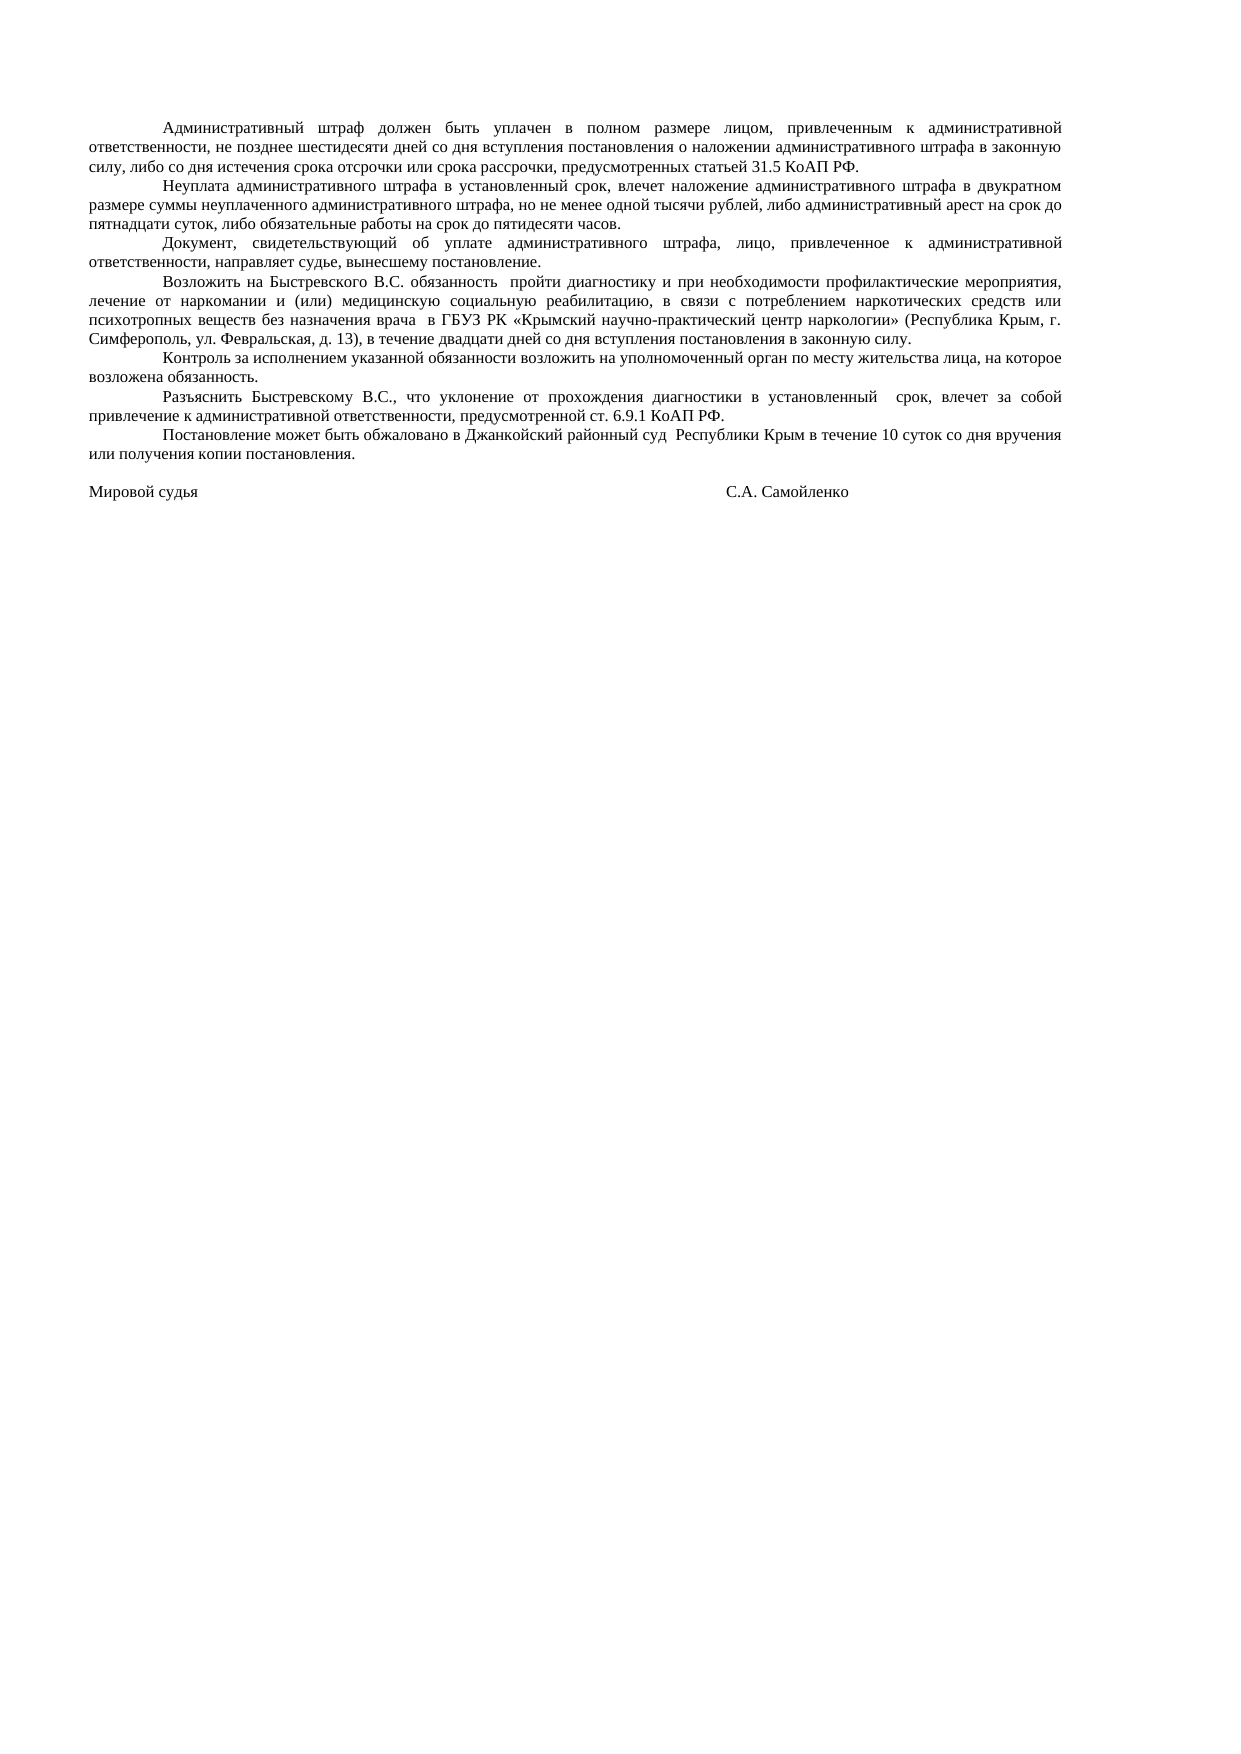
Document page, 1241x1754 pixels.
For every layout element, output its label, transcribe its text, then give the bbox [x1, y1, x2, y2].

text Возложить на Быстревского В.С. обязанность пройти диагностику и при необходимости профилактические мероприятия, лечение от наркомании и (или) медицинскую социальную реабилитацию, в связи с потреблением наркотических средств или психотропных веществ без назначения врача в ГБУЗ РК «Крымский научно-практический центр наркологии» (Республика Крым, г. Симферополь, ул. Февральская, д. 13), в течение двадцати дней со дня вступления постановления в законную силу. [89, 271, 1063, 348]
text Административный штраф должен быть уплачен в полном размере лицом, привлеченным к административной ответственности, не позднее шестидесяти дней со дня вступления постановления о наложении административного штрафа в законную силу, либо со дня истечения срока отсрочки или срока рассрочки, предусмотренных статьей 31.5 КоАП РФ. [89, 118, 1063, 176]
text Контроль за исполнением указанной обязанности возложить на уполномоченный орган по месту жительства лица, на которое возложена обязанность. [89, 348, 1063, 386]
text Документ, свидетельствующий об уплате административного штрафа, лицо, привлеченное к административной ответственности, направляет судье, вынесшему постановление. [89, 233, 1063, 271]
text Постановление может быть обжаловано в Джанкойский районный суд Республики Крым в течение 10 суток со дня вручения или получения копии постановления. [89, 425, 1063, 463]
text Разъяснить Быстревскому В.С., что уклонение от прохождения диагностики в установленный срок, влечет за собой привлечение к административной ответственности, предусмотренной ст. 6.9.1 КоАП РФ. [89, 386, 1063, 425]
text Мировой судья С.А. Самойленко [89, 482, 1063, 501]
text Неуплата административного штрафа в установленный срок, влечет наложение административного штрафа в двукратном размере суммы неуплаченного административного штрафа, но не менее одной тысячи рублей, либо административный арест на срок до пятнадцати суток, либо обязательные работы на срок до пятидесяти часов. [89, 176, 1063, 233]
